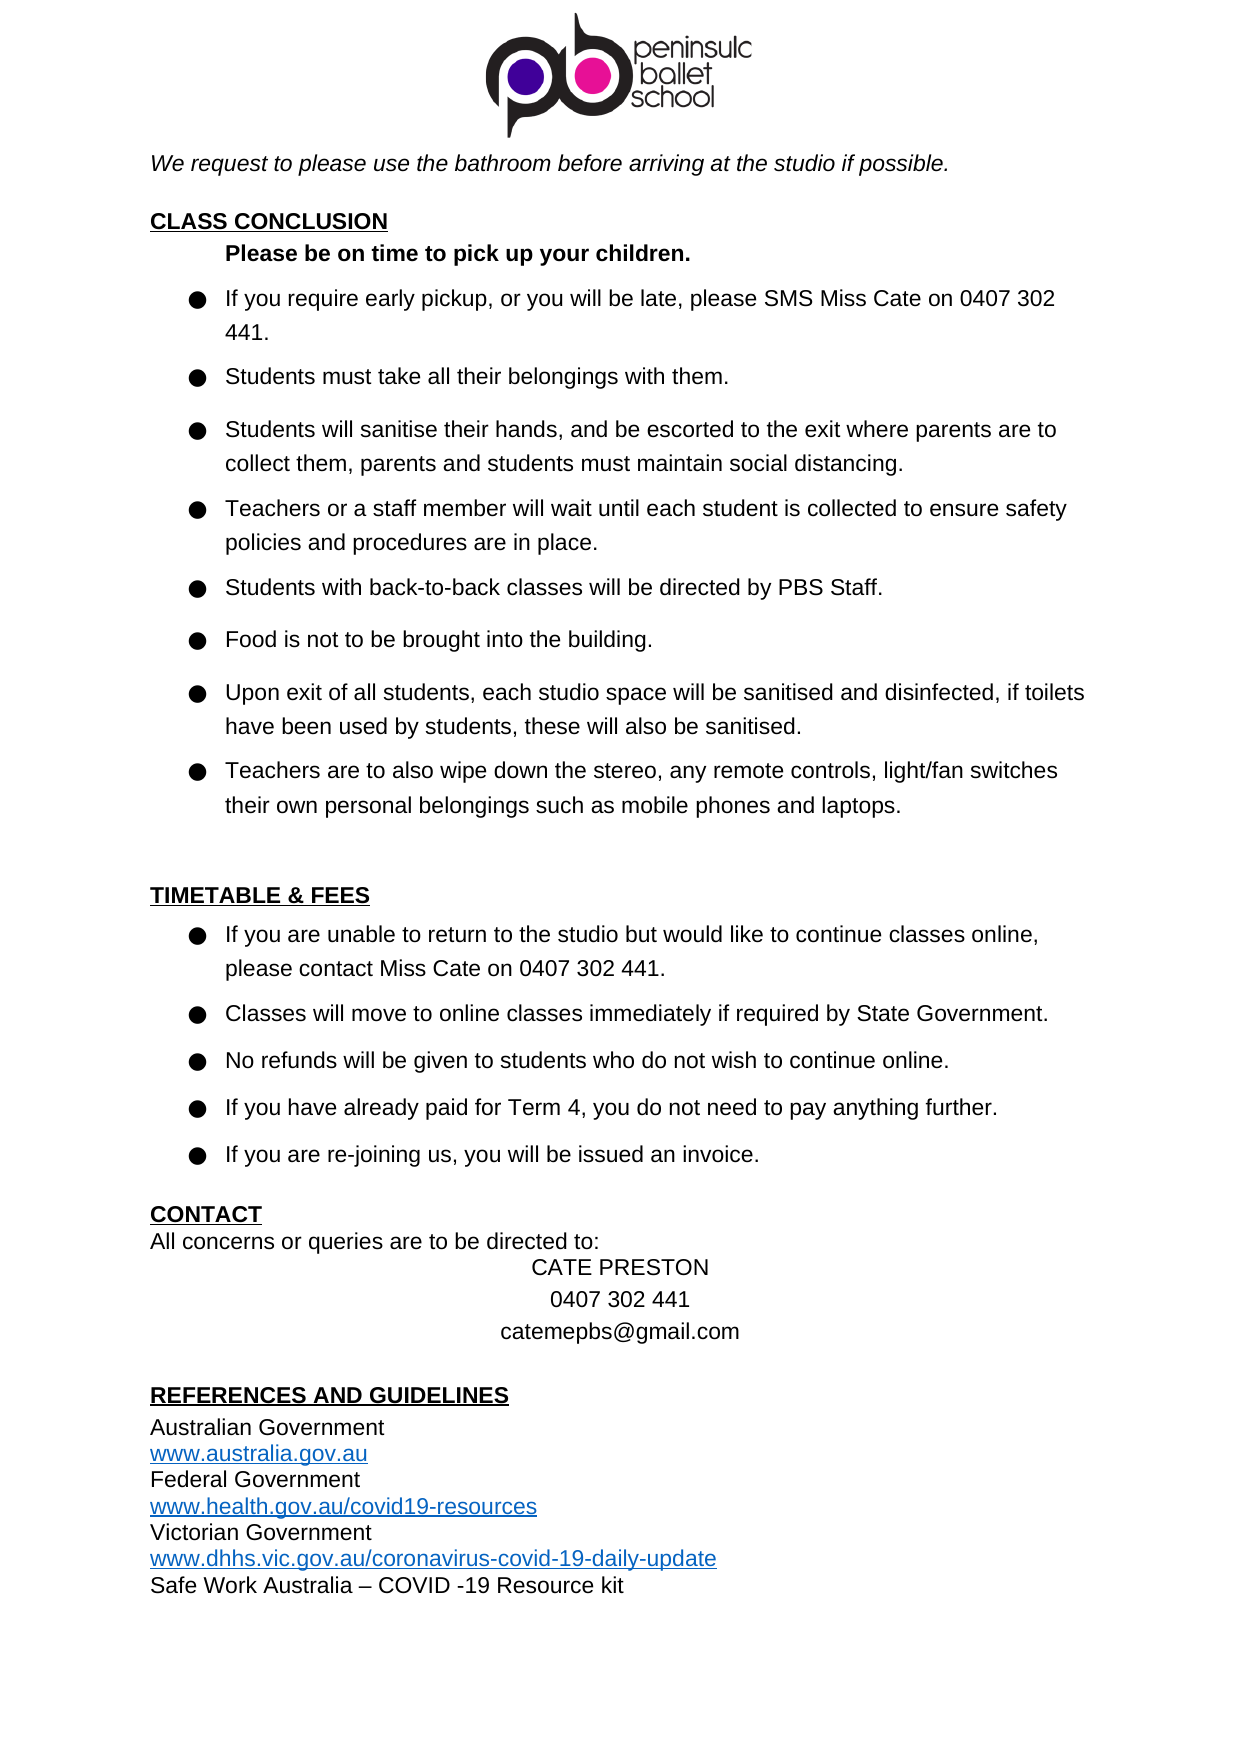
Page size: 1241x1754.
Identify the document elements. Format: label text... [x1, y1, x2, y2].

text www.australia.gov.au [150, 1440, 1090, 1466]
text We request to please use the bathroom before arriving at the studio if possible. [150, 150, 1090, 176]
text www.health.gov.au/covid19-resources [150, 1493, 1090, 1519]
list If you have already paid for Term 4, you do not need to pay anything further. [187, 1081, 1090, 1128]
text Safe Work Australia – COVID -19 Resource kit [150, 1572, 1090, 1598]
list Food is not to be brought into the building. [187, 613, 1090, 661]
text www.dhhs.vic.gov.au/coronavirus-covid-19-daily-update [150, 1545, 1090, 1572]
list If you are re-joining us, you will be issued an invoice. [187, 1128, 1090, 1175]
list Classes will move to online classes immediately if required by State Government. [187, 987, 1090, 1034]
text CONTACT [150, 1201, 1090, 1228]
text REFERENCES AND GUIDELINES [150, 1382, 1090, 1408]
list Teachers or a staff member will wait until each student is collected to ensure safety policies and procedures are in place. [187, 482, 1090, 556]
list If you are unable to return to the studio but would like to continue classes online, please contact Miss Cate on 0407 302 441. [187, 908, 1090, 982]
list Students must take all their belongings with them. [187, 351, 1090, 398]
text Please be on time to pick up your children. [187, 240, 1090, 266]
text CATE PRESTON [150, 1254, 1090, 1281]
text TIMETABLE & FEES [150, 882, 1090, 908]
list If you require early pickup, or you will be late, please SMS Miss Cate on 0407 302 441. [187, 272, 1090, 345]
list Students with back-to-back classes will be directed by PBS Staff. [187, 561, 1090, 608]
text catemepbs@gmail.com [150, 1318, 1090, 1344]
text CLASS CONCLUSION [150, 208, 1090, 234]
text All concerns or queries are to be directed to: [150, 1228, 1090, 1254]
text Australian Government [150, 1413, 1090, 1440]
list No refunds will be given to students who do not wish to continue online. [187, 1034, 1090, 1081]
list Students will sanitise their hands, and be escorted to the exit where parents are to collect them, parents and students must maintain social distancing. [187, 403, 1090, 477]
text Federal Government [150, 1466, 1090, 1493]
text 0407 302 441 [150, 1286, 1090, 1312]
text Victorian Government [150, 1519, 1090, 1545]
picture [485, 12, 752, 138]
list Upon exit of all students, each studio space will be sanitised and disinfected, if toilets have been used by students, these will also be sanitised. [187, 666, 1090, 739]
list Teachers are to also wipe down the stereo, any remote controls, light/fan switches their own personal belongings such as mobile phones and laptops. [187, 745, 1090, 818]
